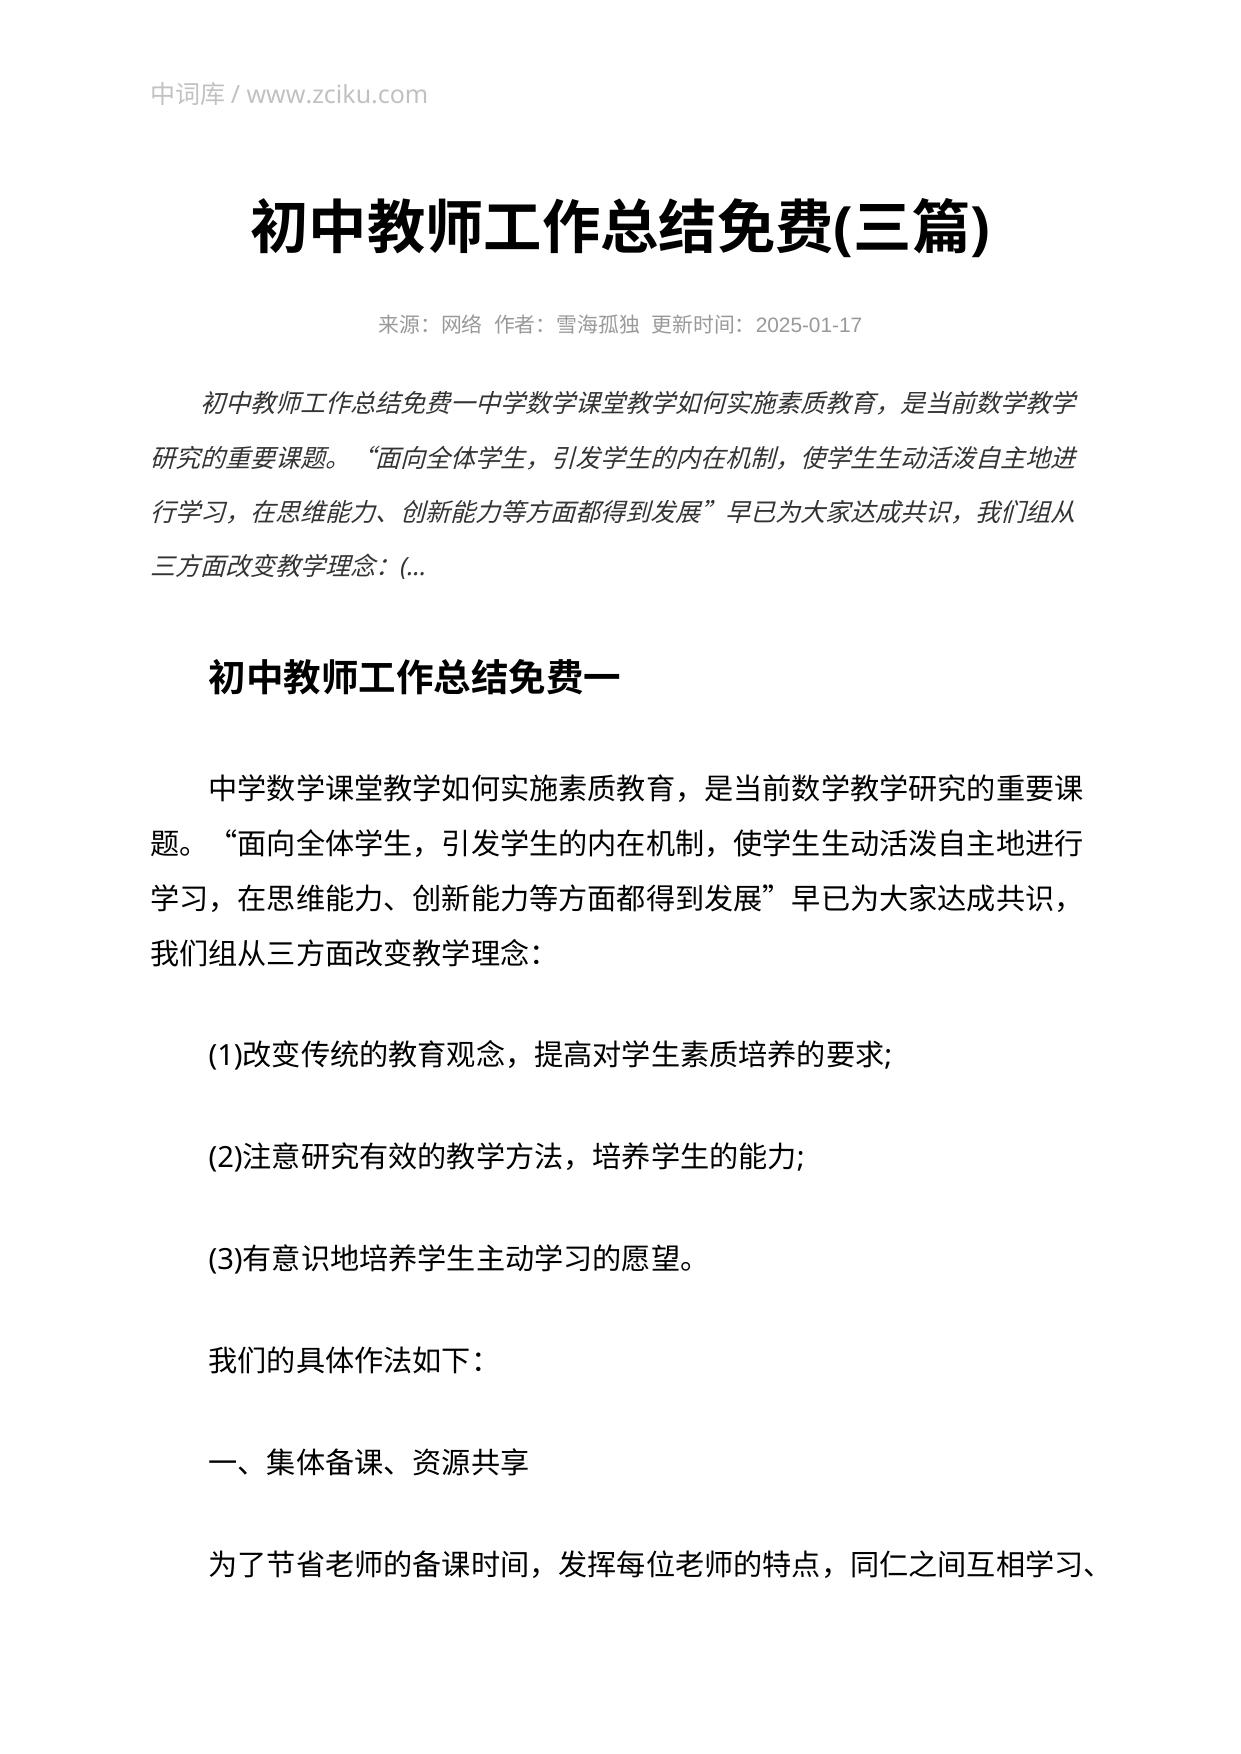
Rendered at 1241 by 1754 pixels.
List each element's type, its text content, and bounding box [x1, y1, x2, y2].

text 一、集体备课、资源共享 [150, 1440, 1090, 1482]
text (2)注意研究有效的教学方法，培养学生的能力; [150, 1134, 1090, 1176]
text 我们的具体作法如下： [150, 1338, 1090, 1380]
text (1)改变传统的教育观念，提高对学生素质培养的要求; [150, 1032, 1090, 1074]
text (3)有意识地培养学生主动学习的愿望。 [150, 1236, 1090, 1278]
subtitle 初中教师工作总结免费(三篇) [150, 181, 1090, 266]
text 初中教师工作总结免费一中学数学课堂教学如何实施素质教育，是当前数学教学研究的重要课题。“面向全体学生，引发学生的内在机制，使学生生动活泼自主地进行学习，在思维能力、创新能力等方面都得到发展”早已为大家达成共识，我们组从三方面改变教学理念：(... [150, 384, 1090, 583]
text 来源：网络 作者：雪海孤独 更新时间：2025-01-17 [150, 313, 1090, 337]
text 中学数学课堂教学如何实施素质教育，是当前数学教学研究的重要课题。“面向全体学生，引发学生的内在机制，使学生生动活泼自主地进行学习，在思维能力、创新能力等方面都得到发展”早已为大家达成共识，我们组从三方面改变教学理念： [150, 766, 1090, 972]
text 初中教师工作总结免费一 [150, 648, 1090, 702]
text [150, 1541, 1090, 1584]
